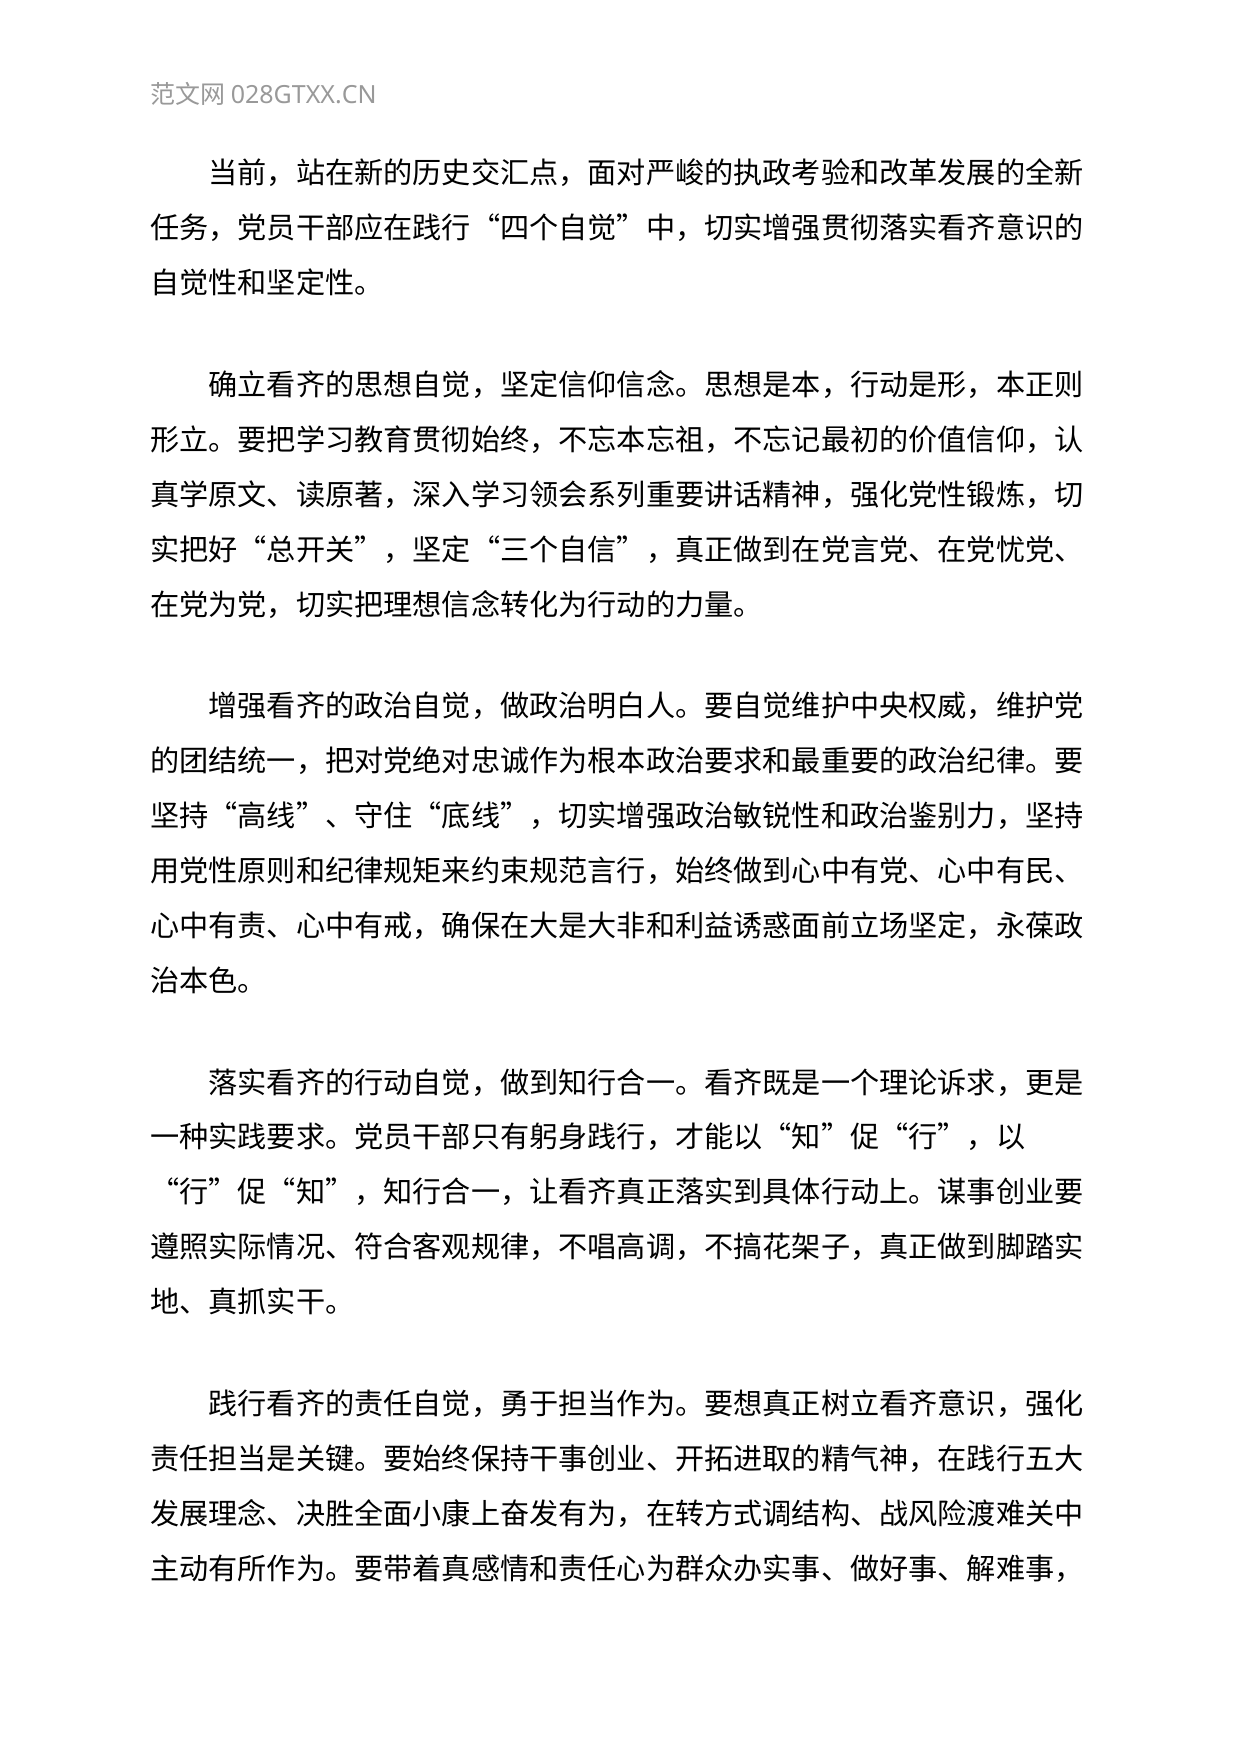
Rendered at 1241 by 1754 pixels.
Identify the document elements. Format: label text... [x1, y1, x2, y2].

text 确立看齐的思想自觉，坚定信仰信念。思想是本，行动是形，本正则形立。要把学习教育贯彻始终，不忘本忘祖，不忘记最初的价值信仰，认真学原文、读原著，深入学习领会系列重要讲话精神，强化党性锻炼，切实把好“总开关”，坚定“三个自信”，真正做到在党言党、在党忧党、在党为党，切实把理想信念转化为行动的力量。 [150, 362, 1090, 623]
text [150, 1381, 1090, 1587]
text 落实看齐的行动自觉，做到知行合一。看齐既是一个理论诉求，更是一种实践要求。党员干部只有躬身践行，才能以“知”促“行”，以“行”促“知”，知行合一，让看齐真正落实到具体行动上。谋事创业要遵照实际情况、符合客观规律，不唱高调，不搞花架子，真正做到脚踏实地、真抓实干。 [150, 1059, 1090, 1321]
text 增强看齐的政治自觉，做政治明白人。要自觉维护中央权威，维护党的团结统一，把对党绝对忠诚作为根本政治要求和最重要的政治纪律。要坚持“高线”、守住“底线”，切实增强政治敏锐性和政治鉴别力，坚持用党性原则和纪律规矩来约束规范言行，始终做到心中有党、心中有民、心中有责、心中有戒，确保在大是大非和利益诱惑面前立场坚定，永葆政治本色。 [150, 683, 1090, 1000]
text 当前，站在新的历史交汇点，面对严峻的执政考验和改革发展的全新任务，党员干部应在践行“四个自觉”中，切实增强贯彻落实看齐意识的自觉性和坚定性。 [150, 150, 1090, 302]
